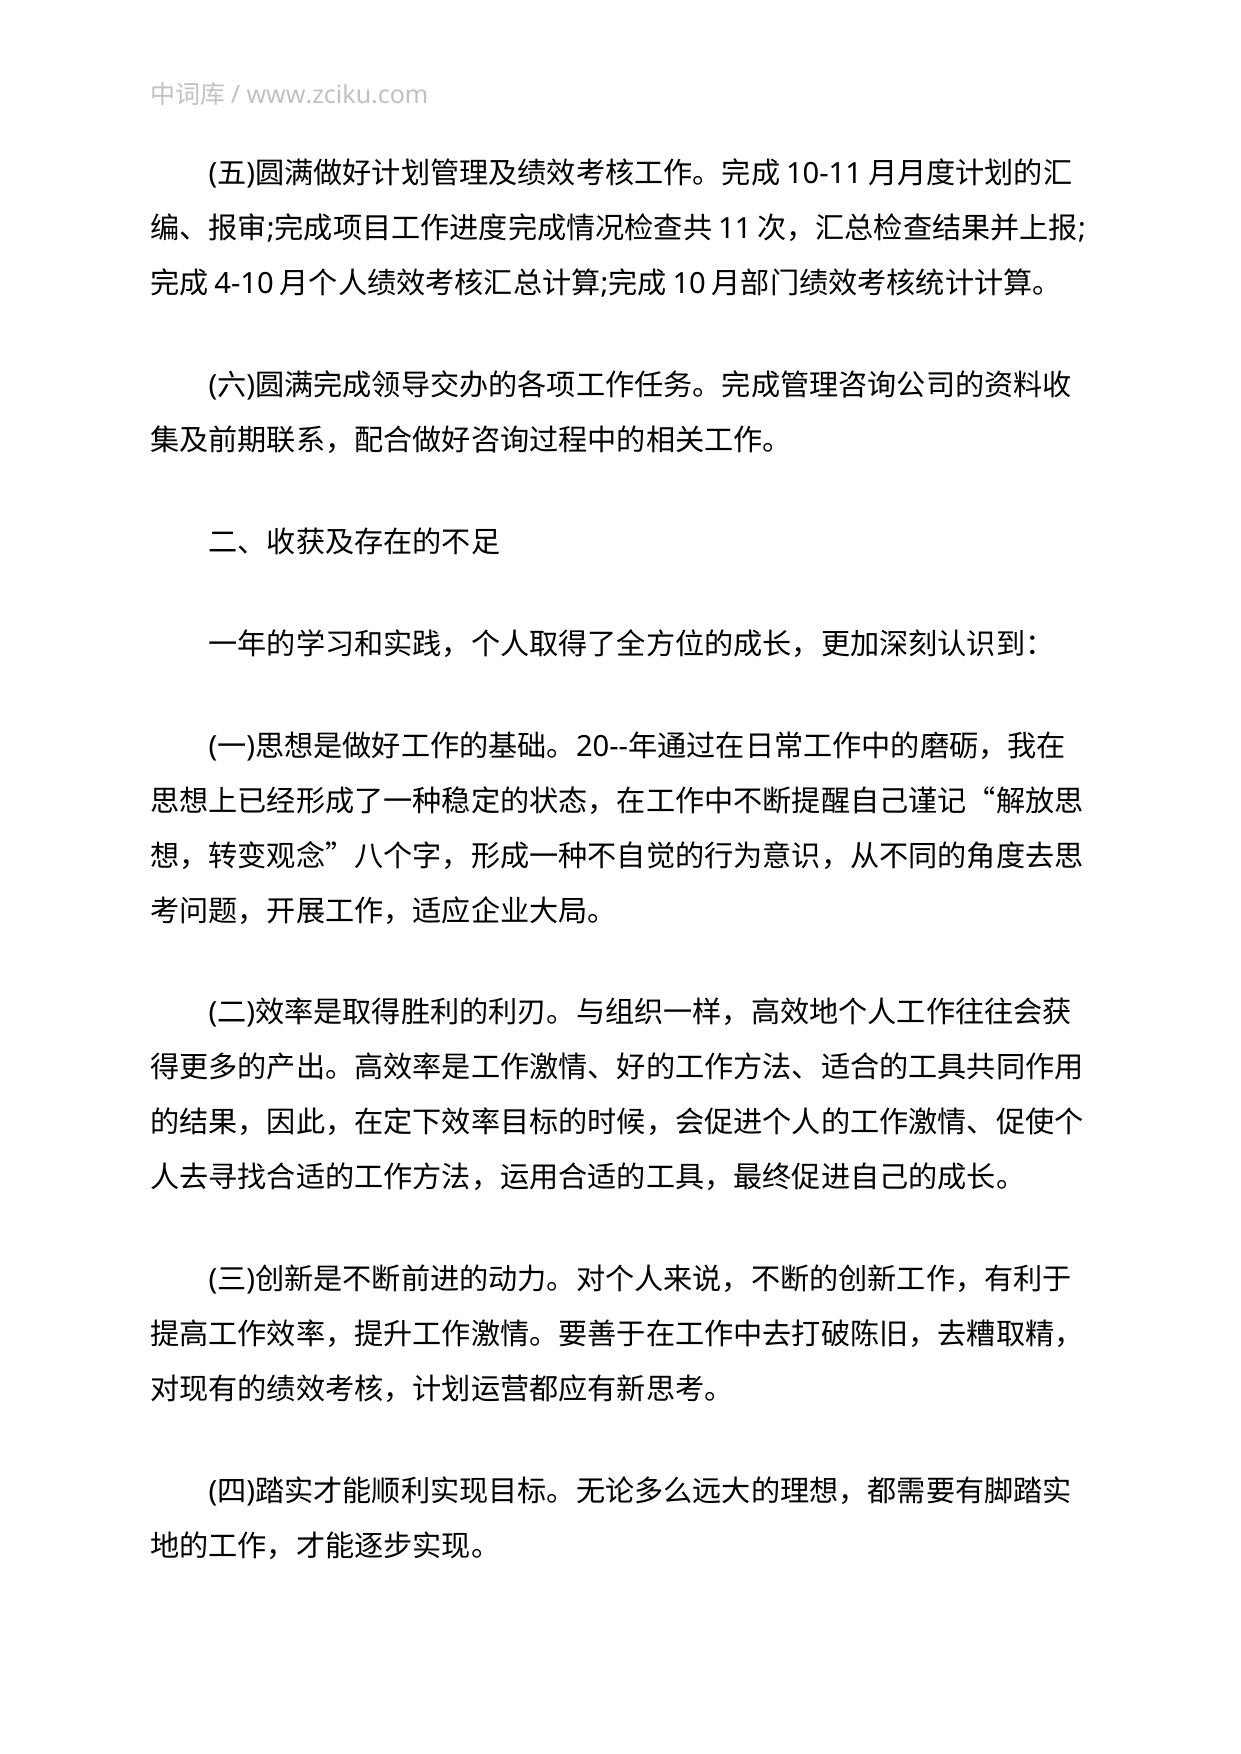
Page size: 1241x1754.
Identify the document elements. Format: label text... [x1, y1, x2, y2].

text (四)踏实才能顺利实现目标。无论多么远大的理想，都需要有脚踏实地的工作，才能逐步实现。 [150, 1467, 1090, 1564]
text (五)圆满做好计划管理及绩效考核工作。完成10-11月月度计划的汇编、报审;完成项目工作进度完成情况检查共11次，汇总检查结果并上报;完成4-10月个人绩效考核汇总计算;完成10月部门绩效考核统计计算。 [150, 150, 1090, 302]
text 二、收获及存在的不足 [150, 519, 1090, 561]
text (一)思想是做好工作的基础。20--年通过在日常工作中的磨砺，我在思想上已经形成了一种稳定的状态，在工作中不断提醒自己谨记“解放思想，转变观念”八个字，形成一种不自觉的行为意识，从不同的角度去思考问题，开展工作，适应企业大局。 [150, 722, 1090, 929]
text (六)圆满完成领导交办的各项工作任务。完成管理咨询公司的资料收集及前期联系，配合做好咨询过程中的相关工作。 [150, 362, 1090, 459]
text (二)效率是取得胜利的利刃。与组织一样，高效地个人工作往往会获得更多的产出。高效率是工作激情、好的工作方法、适合的工具共同作用的结果，因此，在定下效率目标的时候，会促进个人的工作激情、促使个人去寻找合适的工作方法，运用合适的工具，最终促进自己的成长。 [150, 989, 1090, 1196]
text 一年的学习和实践，个人取得了全方位的成长，更加深刻认识到： [150, 621, 1090, 663]
text (三)创新是不断前进的动力。对个人来说，不断的创新工作，有利于提高工作效率，提升工作激情。要善于在工作中去打破陈旧，去糟取精，对现有的绩效考核，计划运营都应有新思考。 [150, 1255, 1090, 1408]
